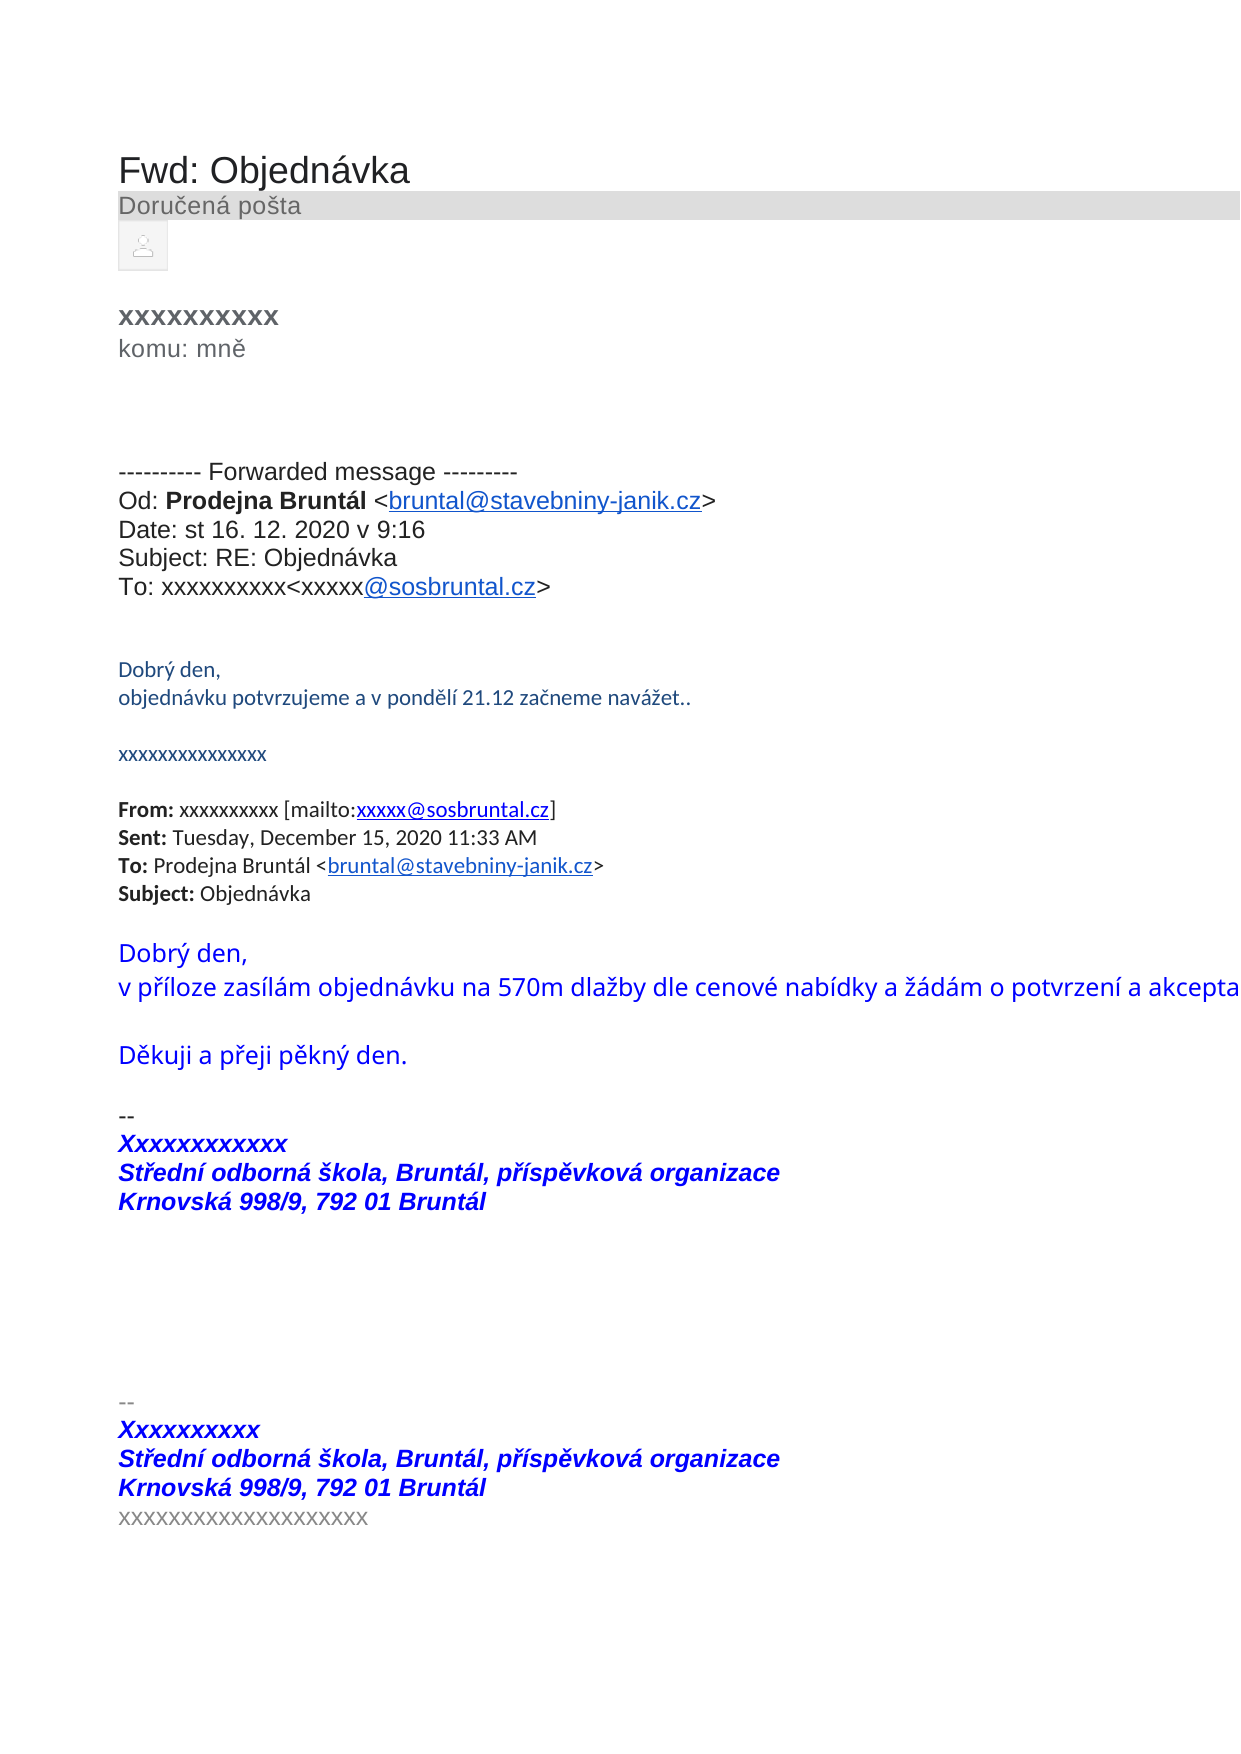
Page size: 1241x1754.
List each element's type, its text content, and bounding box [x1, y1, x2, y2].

picture [118, 220, 168, 271]
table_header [118, 220, 1240, 1559]
